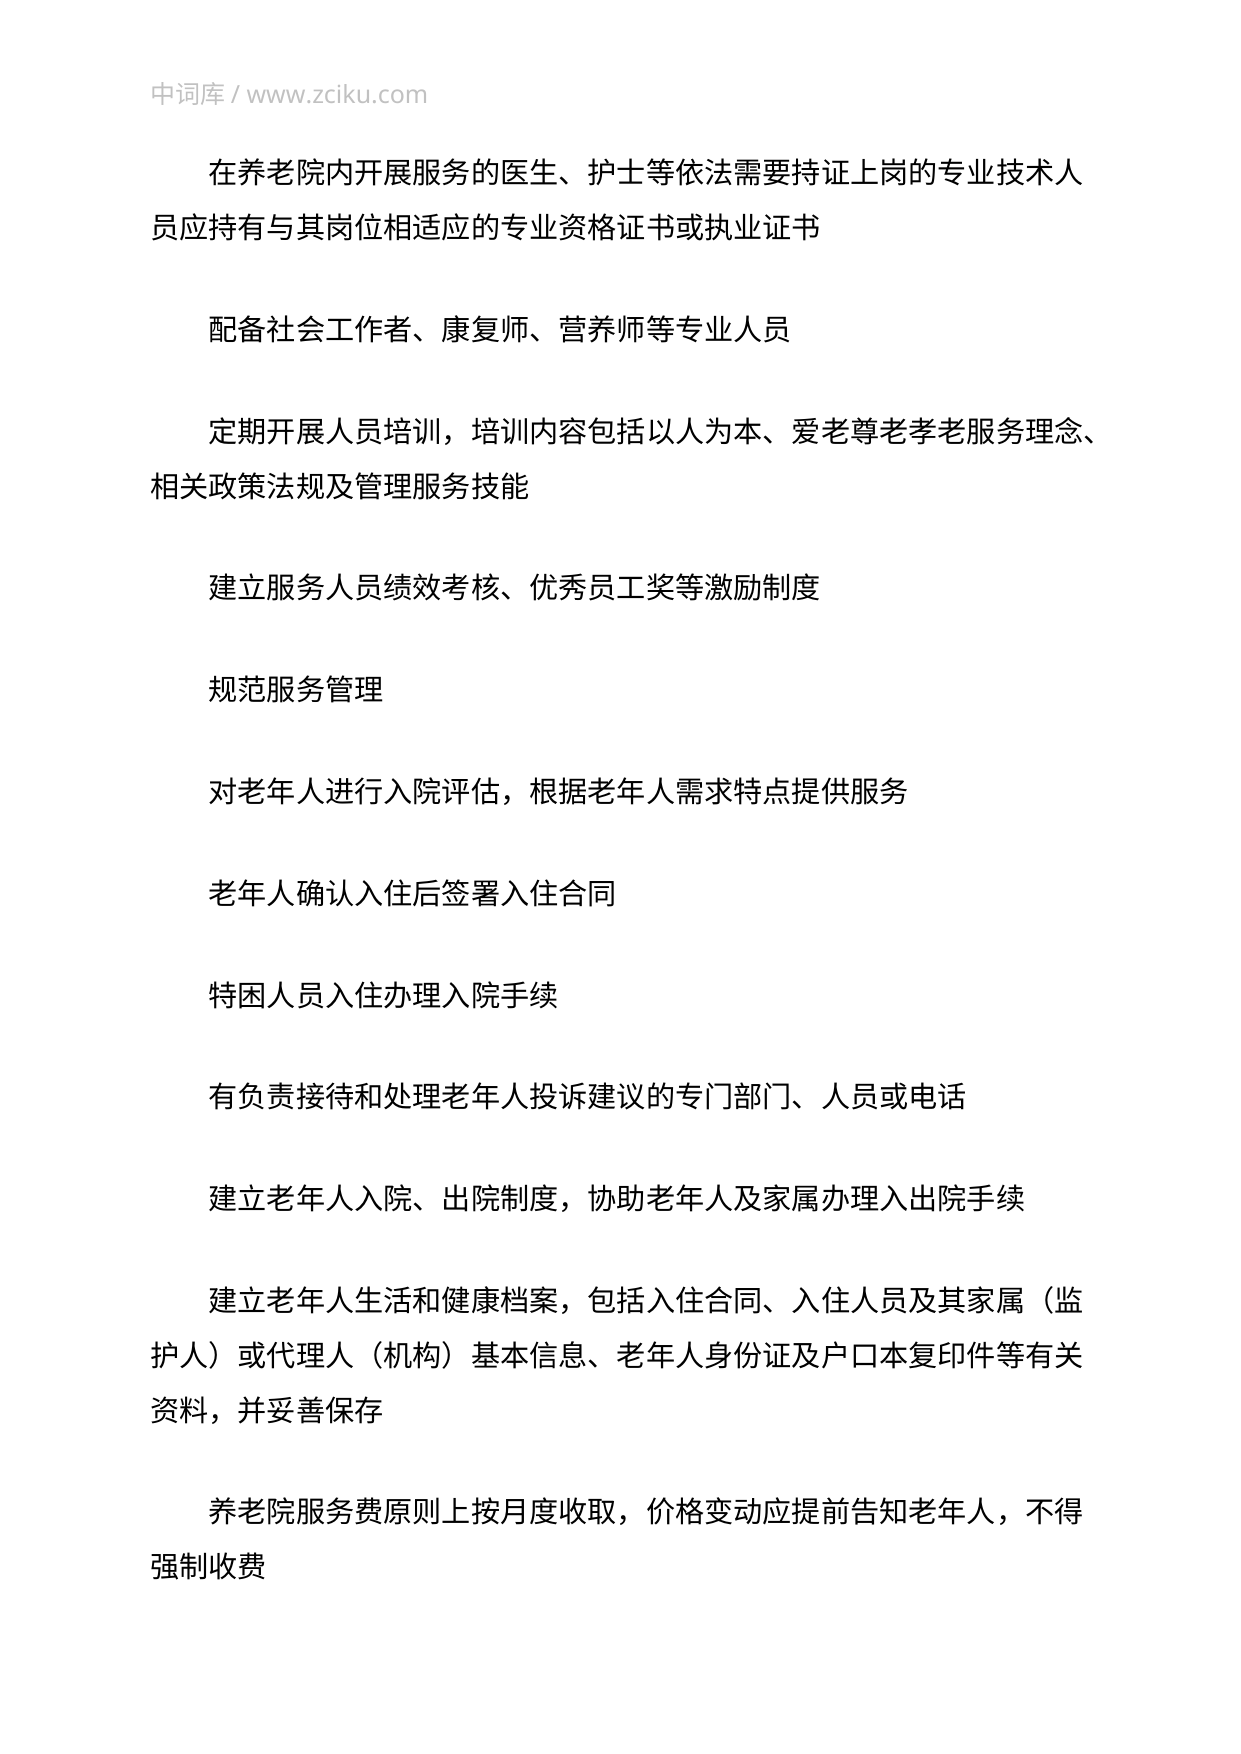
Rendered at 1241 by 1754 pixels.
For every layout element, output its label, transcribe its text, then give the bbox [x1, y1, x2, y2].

text 特困人员入住办理入院手续 [150, 972, 1090, 1014]
text 有负责接待和处理老年人投诉建议的专门部门、人员或电话 [150, 1074, 1090, 1116]
text 在养老院内开展服务的医生、护士等依法需要持证上岗的专业技术人员应持有与其岗位相适应的专业资格证书或执业证书 [150, 150, 1090, 247]
text 老年人确认入住后签署入住合同 [150, 870, 1090, 913]
text 配备社会工作者、康复师、营养师等专业人员 [150, 307, 1090, 349]
text 规范服务管理 [150, 667, 1090, 709]
text 定期开展人员培训，培训内容包括以人为本、爱老尊老孝老服务理念、相关政策法规及管理服务技能 [150, 408, 1090, 506]
text 建立老年人入院、出院制度，协助老年人及家属办理入出院手续 [150, 1176, 1090, 1218]
text 建立服务人员绩效考核、优秀员工奖等激励制度 [150, 565, 1090, 607]
text 养老院服务费原则上按月度收取，价格变动应提前告知老年人，不得强制收费 [150, 1489, 1090, 1586]
text 对老年人进行入院评估，根据老年人需求特点提供服务 [150, 769, 1090, 811]
text 建立老年人生活和健康档案，包括入住合同、入住人员及其家属（监护人）或代理人（机构）基本信息、老年人身份证及户口本复印件等有关资料，并妥善保存 [150, 1277, 1090, 1429]
